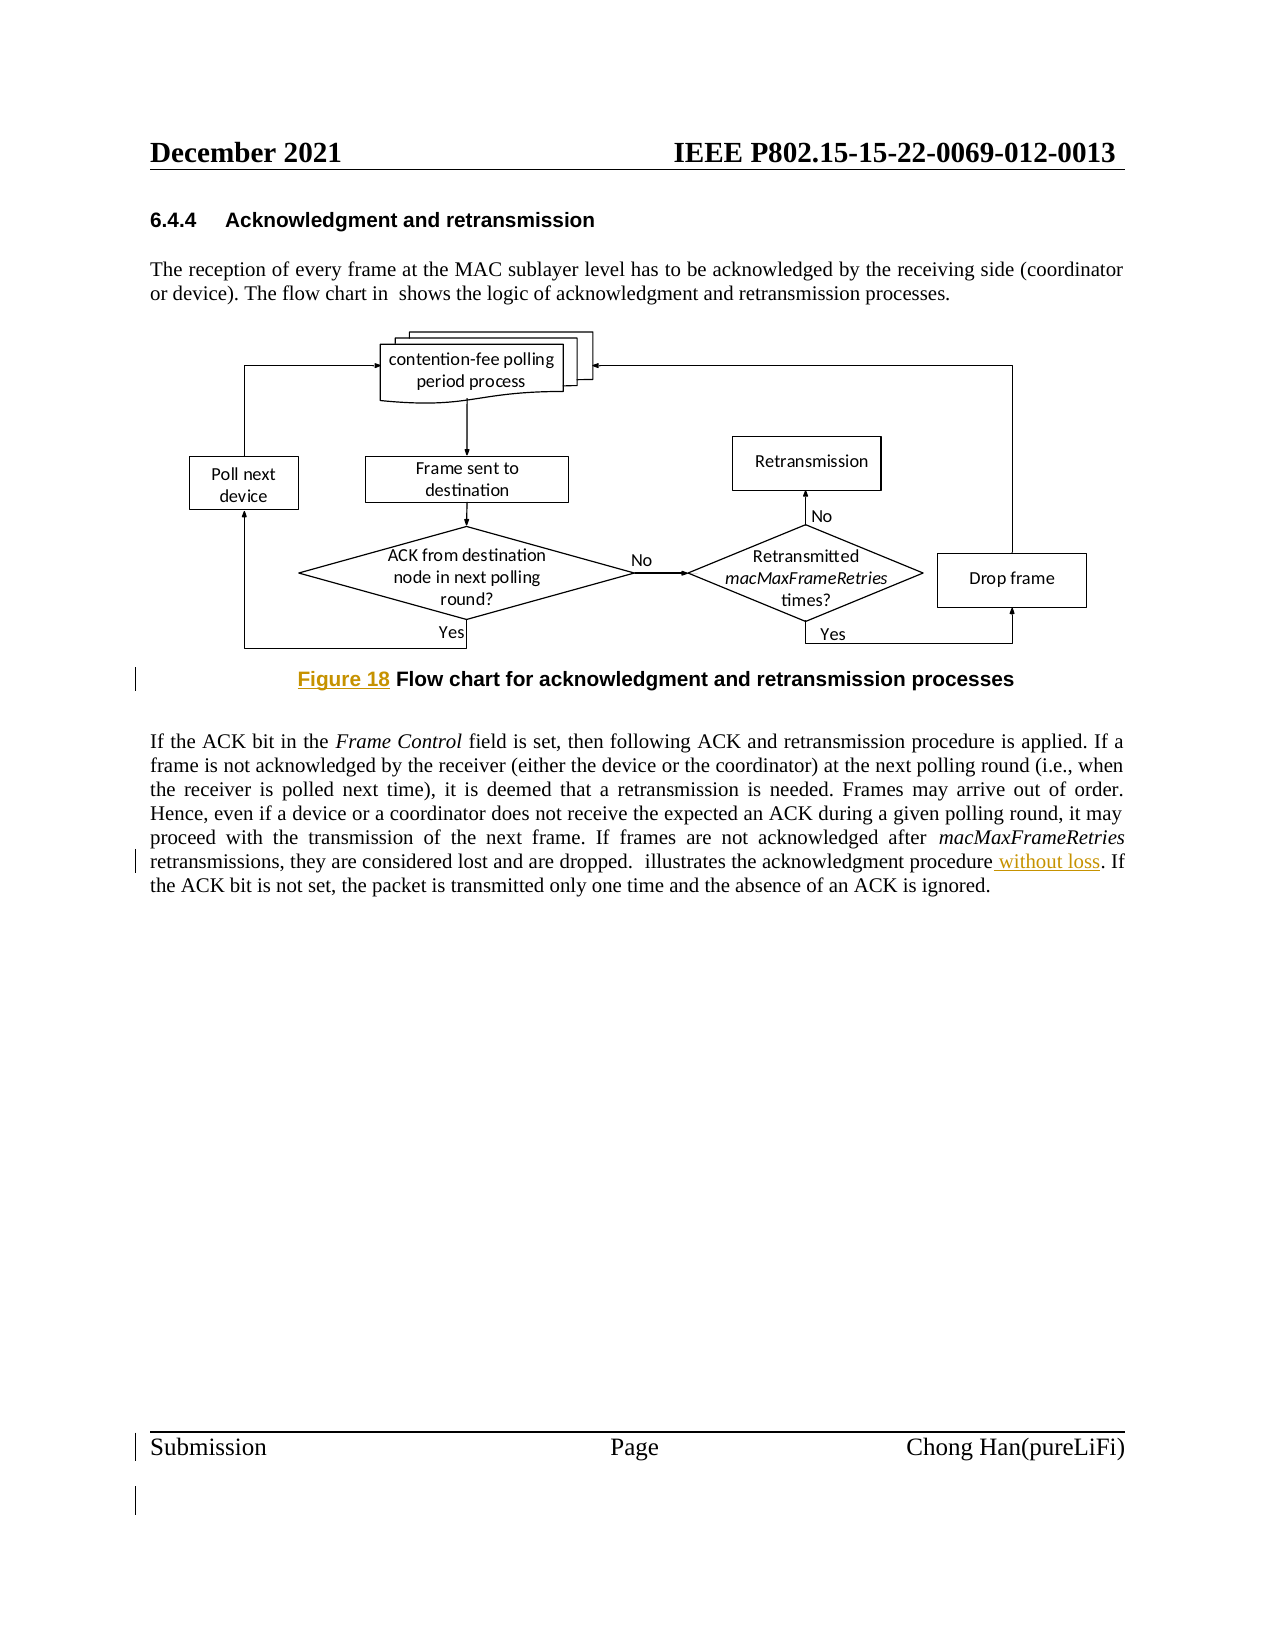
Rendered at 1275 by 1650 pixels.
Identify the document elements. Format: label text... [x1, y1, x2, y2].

list Acknowledgment and retransmission [150, 208, 1125, 232]
text The reception of every frame at the MAC sublayer level has to be acknowledged by the receiving side (coordinator or device). The flow chart in Figure 18 shows the logic of acknowledgment and retransmission processes. [150, 257, 1125, 305]
text Flow chart for acknowledgment and retransmission processes [187, 667, 1125, 691]
text If the ACK bit in the Frame Control field is set, then following ACK and retransmission procedure is applied. If a frame is not acknowledged by the receiver (either the device or the coordinator) at the next polling round (i.e., when the receiver is polled next time), it is deemed that a retransmission is needed. Frames may arrive out of order. Hence, even if a device or a coordinator does not receive the expected an ACK during a given polling round, it may proceed with the transmission of the next frame. If frames are not acknowledged after macMaxFrameRetries retransmissions, they are considered lost and are dropped. Figure 19 illustrates the acknowledgment procedure. If the ACK bit is not set, the packet is transmitted only one time and the absence of an ACK is ignored. [150, 729, 1125, 897]
